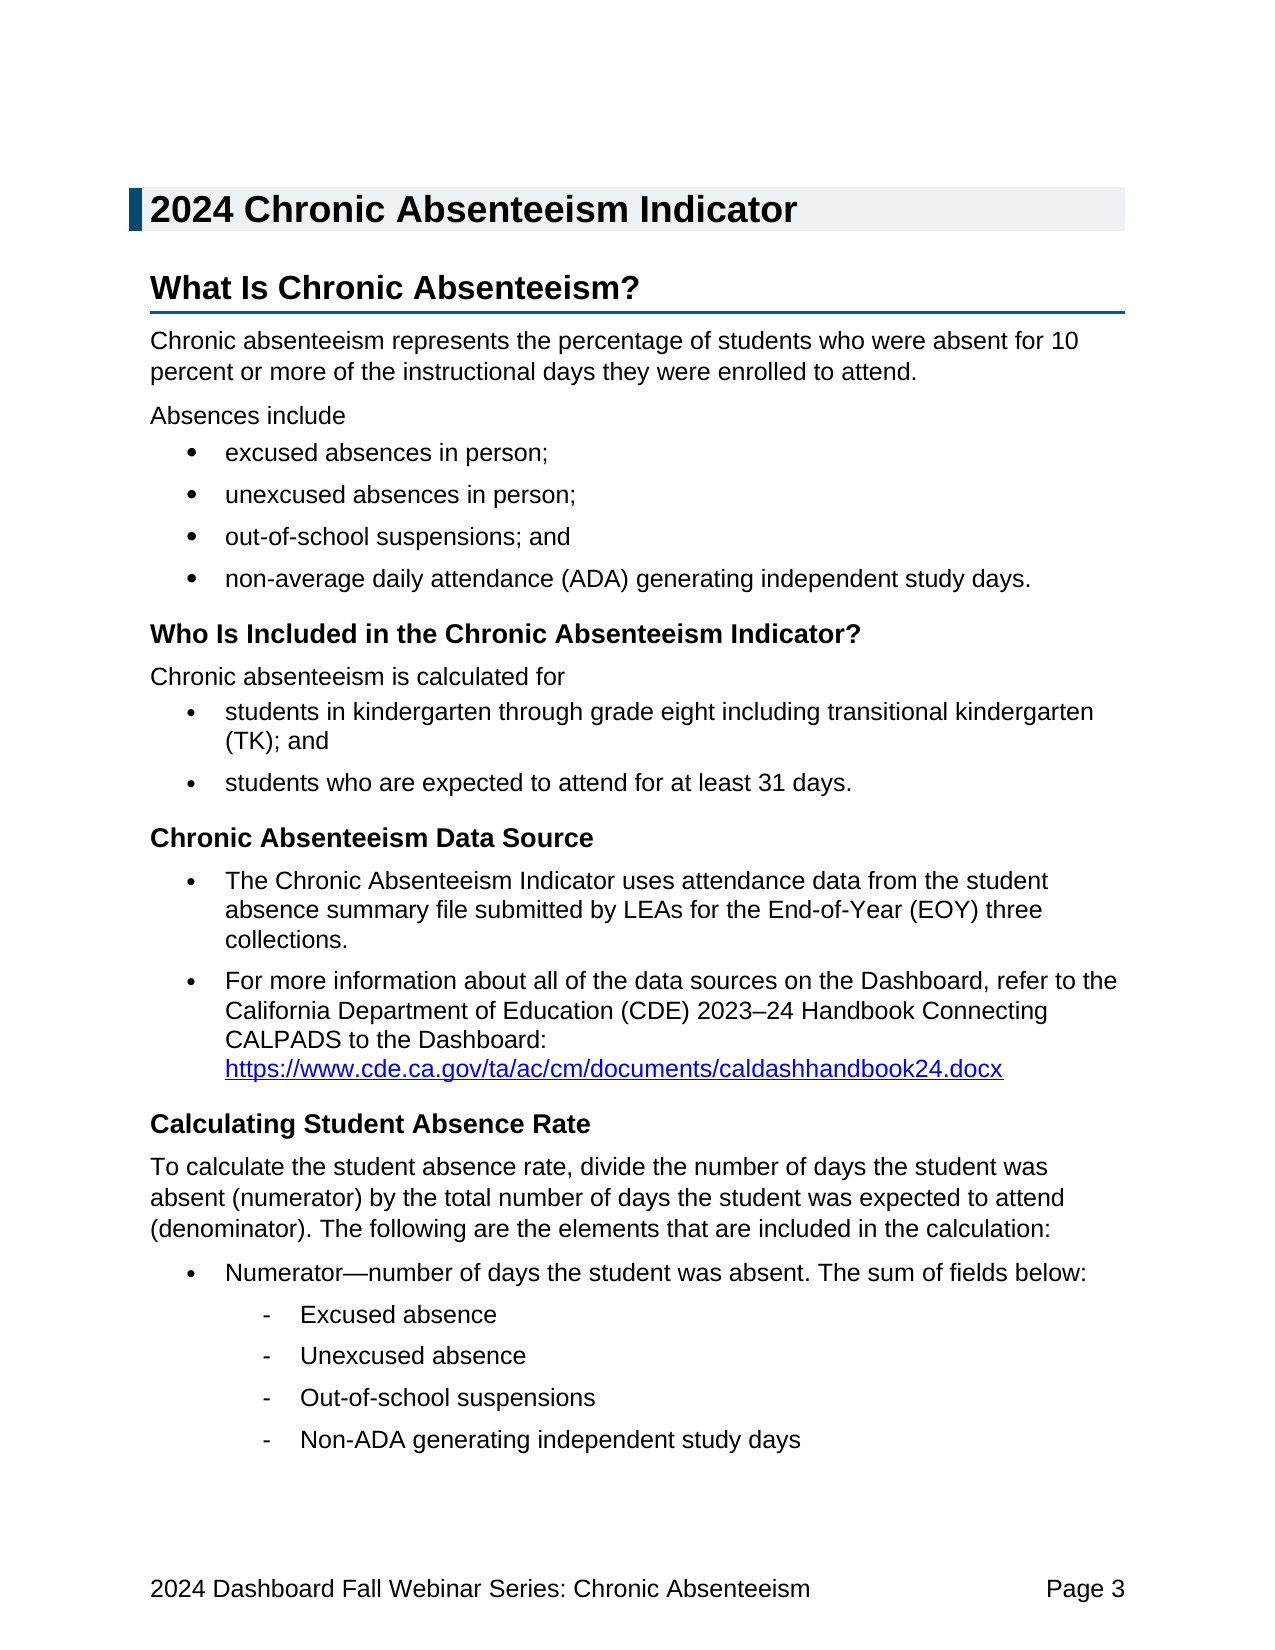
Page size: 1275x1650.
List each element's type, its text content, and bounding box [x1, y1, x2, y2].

list The Chronic Absenteeism Indicator uses attendance data from the student absence summary file submitted by LEAs for the End-of-Year (EOY) three collections. [187, 866, 1125, 953]
text Absences include [150, 401, 1125, 430]
list Excused absence [262, 1299, 1093, 1328]
subtitle 2024 Chronic Absenteeism Indicator [129, 187, 1125, 231]
text Chronic absenteeism represents the percentage of students who were absent for 10 percent or more of the instructional days they were enrolled to attend. [150, 326, 1125, 386]
subtitle Chronic Absenteeism Data Source [150, 822, 1125, 853]
list Non-ADA generating independent study days [262, 1425, 1093, 1454]
list students who are expected to attend for at least 31 days. [187, 768, 1125, 797]
subtitle What Is Chronic Absenteeism? [150, 268, 1125, 311]
text To calculate the student absence rate, divide the number of days the student was absent (numerator) by the total number of days the student was expected to attend (denominator). The following are the elements that are included in the calculation: [150, 1152, 1125, 1243]
subtitle Calculating Student Absence Rate [150, 1108, 1125, 1140]
text Chronic absenteeism is calculated for [150, 662, 1125, 691]
list students in kindergarten through grade eight including transitional kindergarten (TK); and [187, 697, 1125, 755]
list unexcused absences in person; [187, 480, 1093, 509]
list Unexcused absence [262, 1341, 1093, 1370]
list Out-of-school suspensions [262, 1383, 1093, 1412]
list For more information about all of the data sources on the Dashboard, refer to the California Department of Education (CDE) 2023–24 Handbook Connecting CALPADS to the Dashboard: https://www.cde.ca.gov/ta/ac/cm/documents/caldashhandbook24.docx [187, 966, 1125, 1083]
list out-of-school suspensions; and [187, 522, 1093, 551]
list excused absences in person; [187, 438, 1093, 467]
list Numerator—number of days the student was absent. The sum of fields below: [187, 1258, 1125, 1287]
list non-average daily attendance (ADA) generating independent study days. [187, 564, 1093, 593]
subtitle Who Is Included in the Chronic Absenteeism Indicator? [150, 618, 1125, 649]
